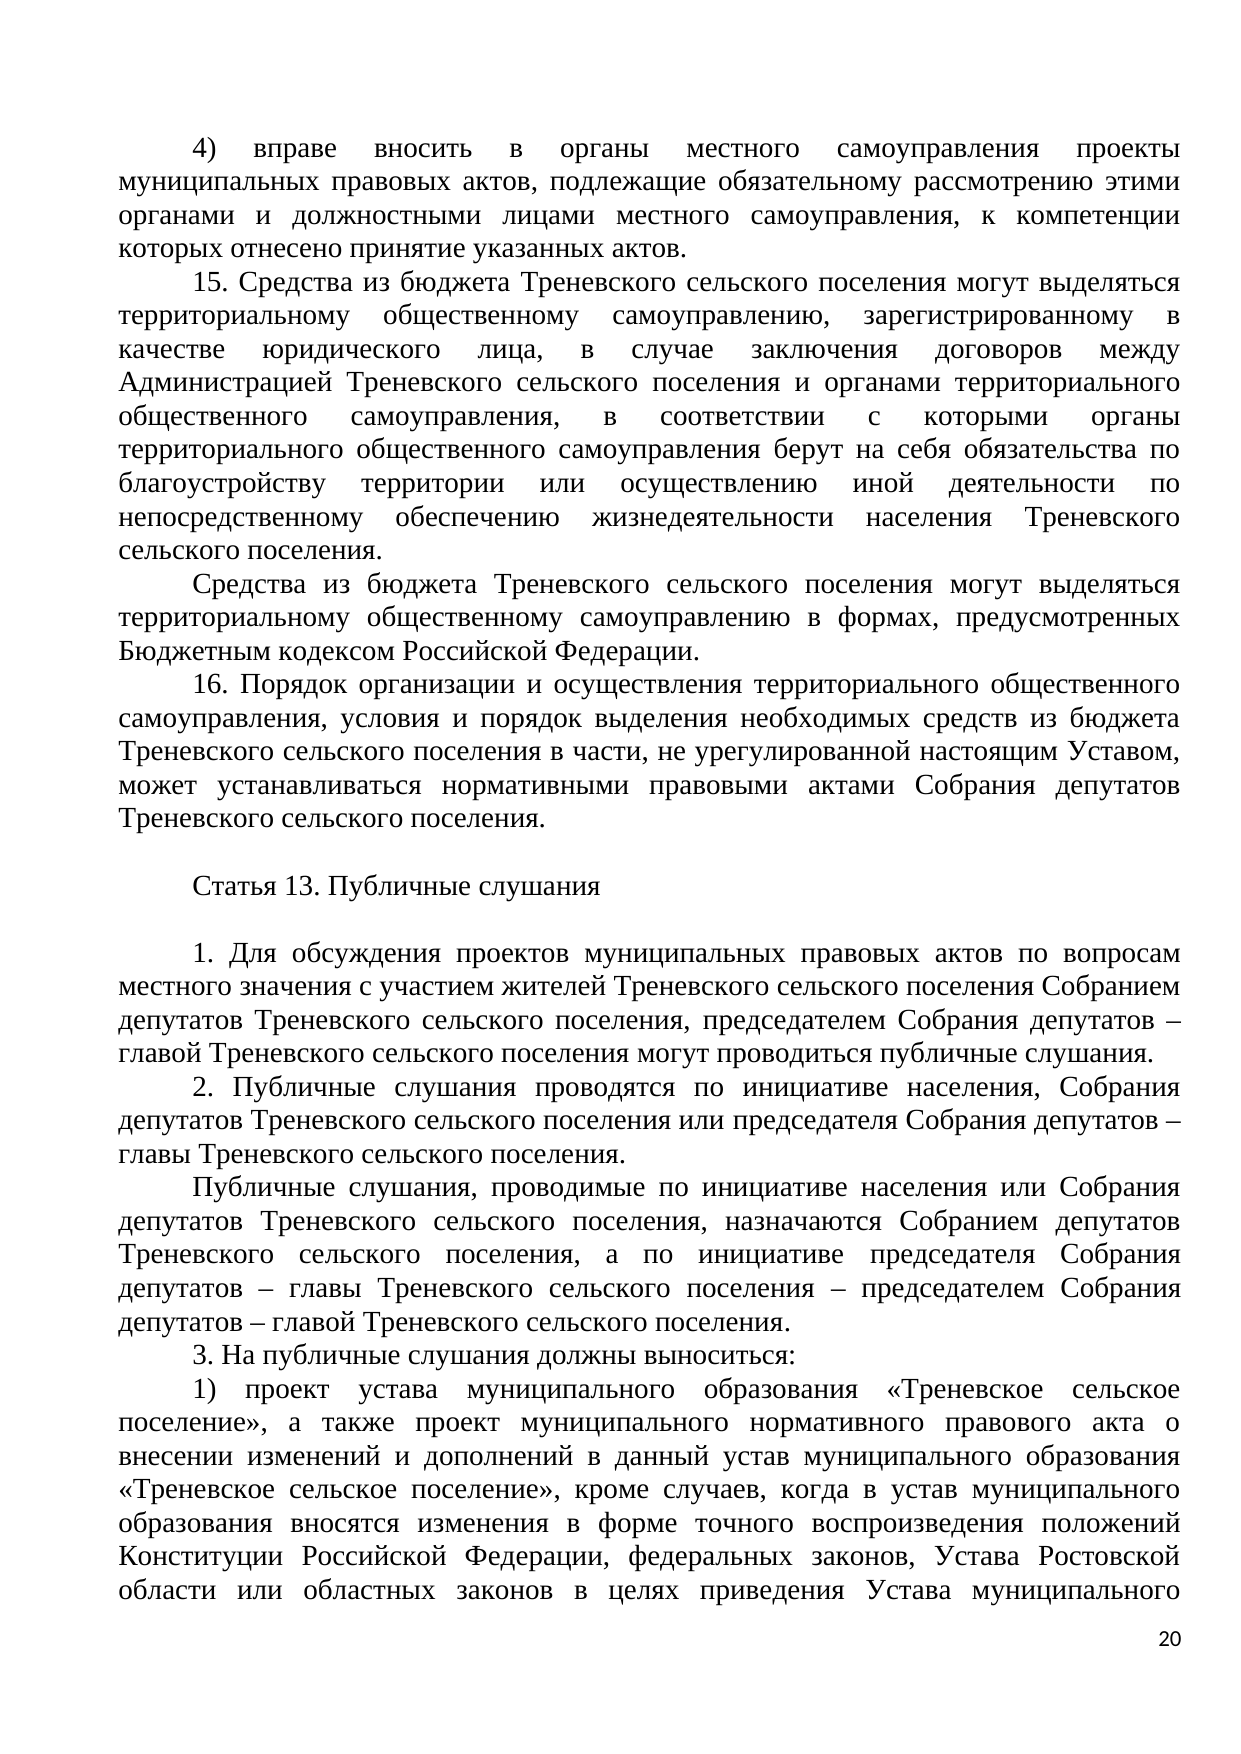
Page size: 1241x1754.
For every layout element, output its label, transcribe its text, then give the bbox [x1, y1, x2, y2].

text Средства из бюджета Треневского сельского поселения могут выделяться территориальному общественному самоуправлению в формах, предусмотренных Бюджетным кодексом Российской Федерации. [118, 566, 1181, 666]
text 1. Для обсуждения проектов муниципальных правовых актов по вопросам местного значения с участием жителей Треневского сельского поселения Собранием депутатов Треневского сельского поселения, председателем Собрания депутатов – главой Треневского сельского поселения могут проводиться публичные слушания. [118, 935, 1181, 1069]
text Публичные слушания, проводимые по инициативе населения или Собрания депутатов Треневского сельского поселения, назначаются Собранием депутатов Треневского сельского поселения, а по инициативе председателя Собрания депутатов – главы Треневского сельского поселения – председателем Собрания депутатов – главой Треневского сельского поселения. [118, 1169, 1181, 1337]
text 4) вправе вносить в органы местного самоуправления проекты муниципальных правовых актов, подлежащие обязательному рассмотрению этими органами и должностными лицами местного самоуправления, к компетенции которых отнесено принятие указанных актов. [118, 130, 1181, 264]
text 16. Порядок организации и осуществления территориального общественного самоуправления, условия и порядок выделения необходимых средств из бюджета Треневского сельского поселения в части, не урегулированной настоящим Уставом, может устанавливаться нормативными правовыми актами Собрания депутатов Треневского сельского поселения. [118, 666, 1181, 834]
text 3. На публичные слушания должны выноситься: [118, 1337, 1181, 1371]
text 2. Публичные слушания проводятся по инициативе населения, Собрания депутатов Треневского сельского поселения или председателя Собрания депутатов – главы Треневского сельского поселения. [118, 1069, 1181, 1169]
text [118, 1371, 1181, 1606]
text 15. Средства из бюджета Треневского сельского поселения могут выделяться территориальному общественному самоуправлению, зарегистрированному в качестве юридического лица, в случае заключения договоров между Администрацией Треневского сельского поселения и органами территориального общественного самоуправления, в соответствии с которыми органы территориального общественного самоуправления берут на себя обязательства по благоустройству территории или осуществлению иной деятельности по непосредственному обеспечению жизнедеятельности населения Треневского сельского поселения. [118, 264, 1181, 566]
text Статья 13. Публичные слушания [118, 868, 1181, 901]
